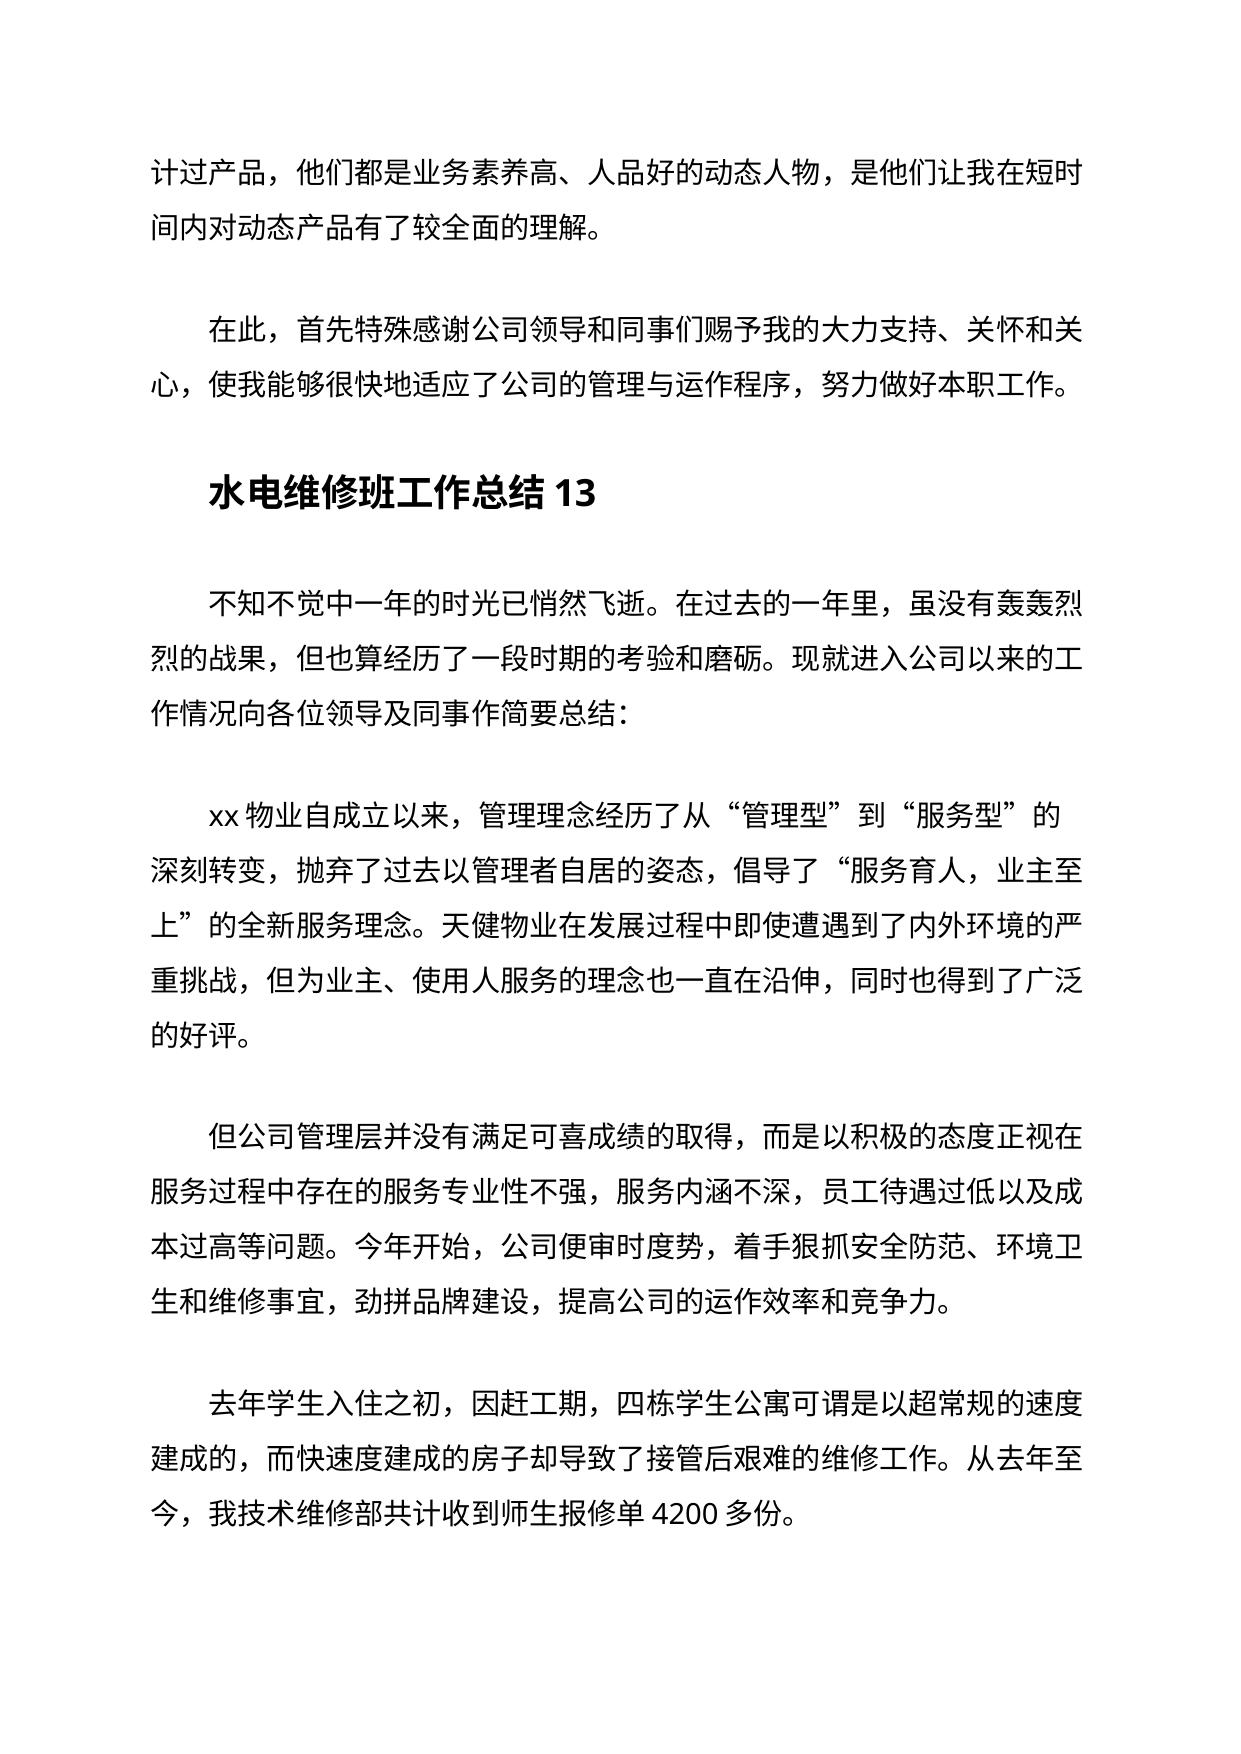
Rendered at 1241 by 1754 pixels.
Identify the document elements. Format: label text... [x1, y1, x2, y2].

text 但公司管理层并没有满足可喜成绩的取得，而是以积极的态度正视在服务过程中存在的服务专业性不强，服务内涵不深，员工待遇过低以及成本过高等问题。今年开始，公司便审时度势，着手狠抓安全防范、环境卫生和维修事宜，劲拼品牌建设，提高公司的运作效率和竞争力。 [150, 1114, 1090, 1321]
text 水电维修班工作总结13 [150, 463, 1090, 518]
text 在此，首先特殊感谢公司领导和同事们赐予我的大力支持、关怀和关心，使我能够很快地适应了公司的管理与运作程序，努力做好本职工作。 [150, 307, 1090, 404]
text 不知不觉中一年的时光已悄然飞逝。在过去的一年里，虽没有轰轰烈烈的战果，但也算经历了一段时期的考验和磨砺。现就进入公司以来的工作情况向各位领导及同事作简要总结： [150, 581, 1090, 733]
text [150, 150, 1090, 247]
text xx物业自成立以来，管理理念经历了从“管理型”到“服务型”的深刻转变，抛弃了过去以管理者自居的姿态，倡导了“服务育人，业主至上”的全新服务理念。天健物业在发展过程中即使遭遇到了内外环境的严重挑战，但为业主、使用人服务的理念也一直在沿伸，同时也得到了广泛的好评。 [150, 792, 1090, 1054]
text 去年学生入住之初，因赶工期，四栋学生公寓可谓是以超常规的速度建成的，而快速度建成的房子却导致了接管后艰难的维修工作。从去年至今，我技术维修部共计收到师生报修单4200多份。 [150, 1380, 1090, 1533]
